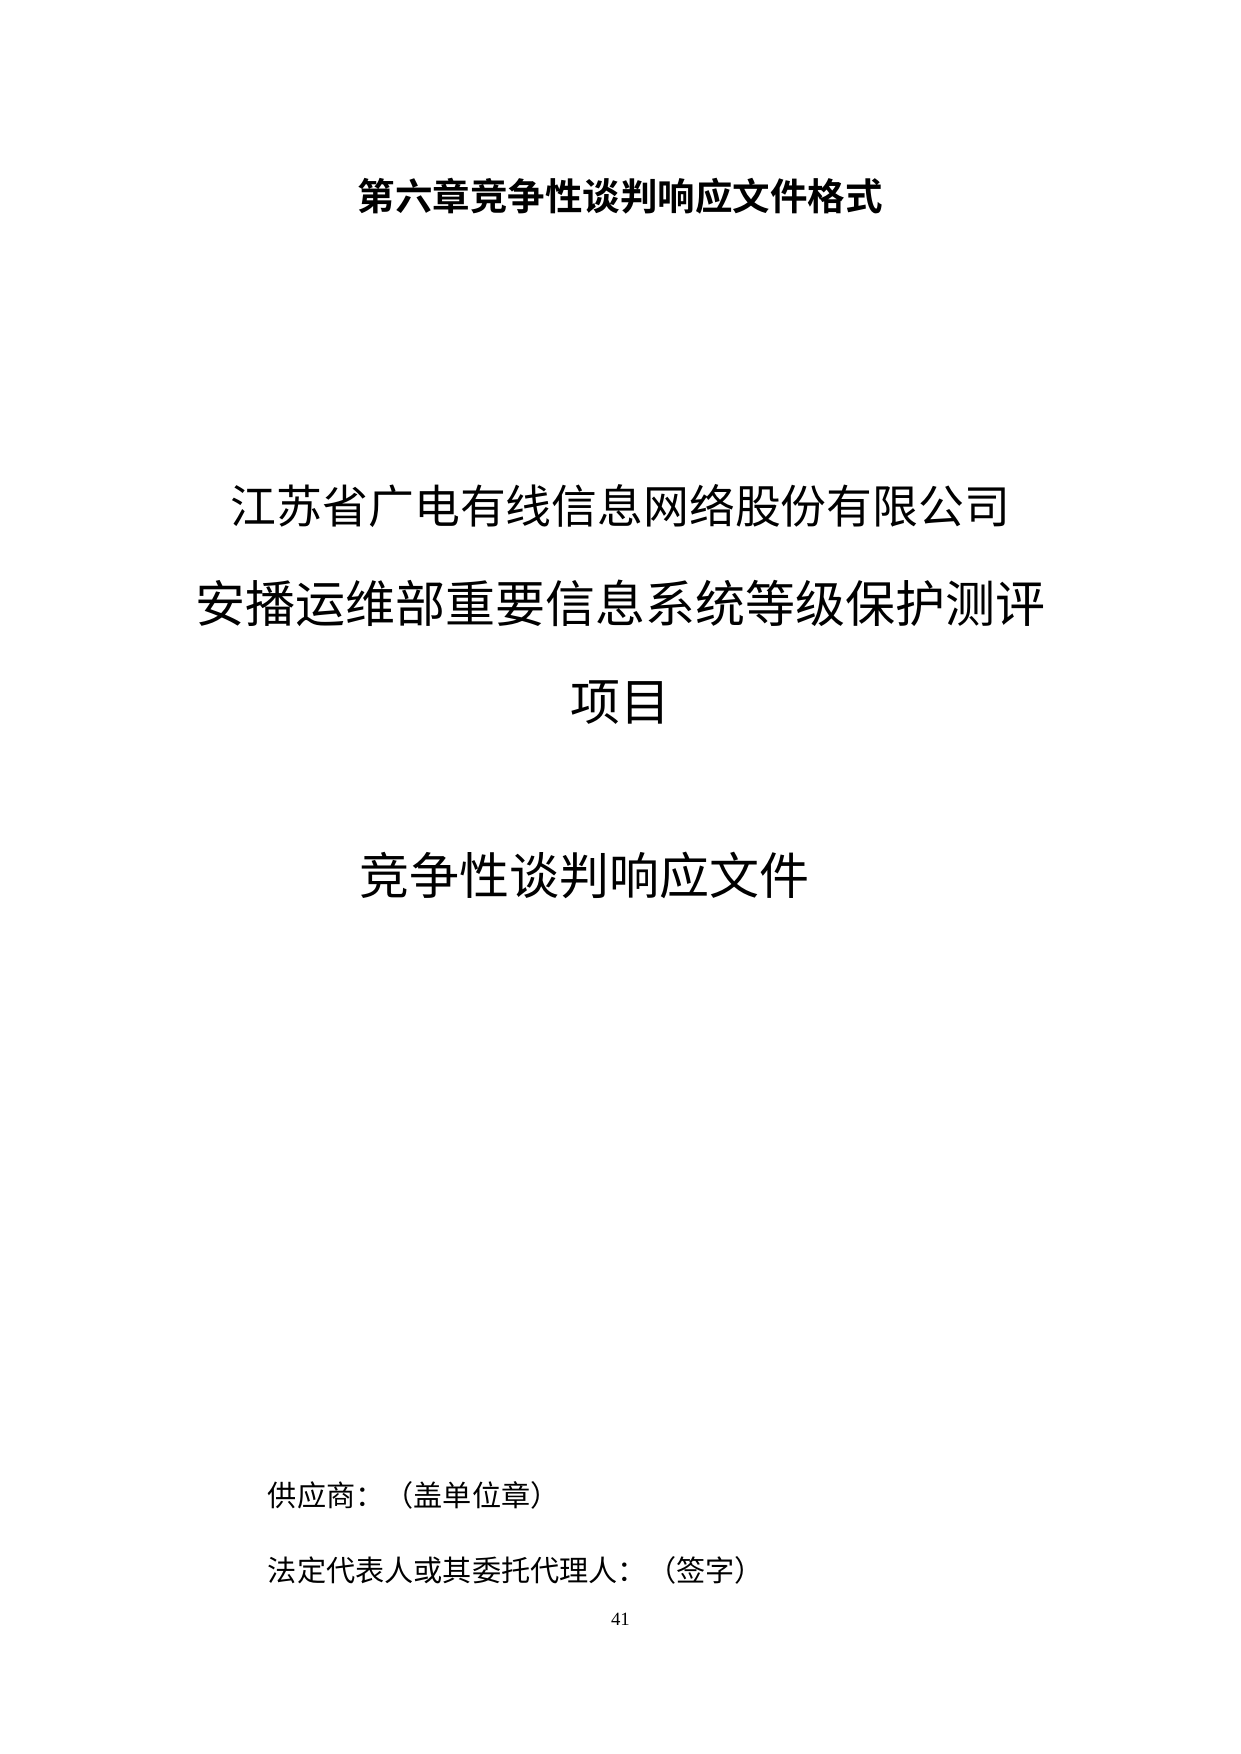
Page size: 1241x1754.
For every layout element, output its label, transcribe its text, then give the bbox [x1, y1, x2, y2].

text 法定代表人或其委托代理人：（签字） [209, 1547, 1031, 1590]
text 竞争性谈判响应文件 [209, 836, 1031, 908]
text 江苏省广电有线信息网络股份有限公司 [187, 454, 1053, 552]
text 安播运维部重要信息系统等级保护测评项目 [187, 552, 1053, 747]
text 第六章竞争性谈判响应文件格式 [187, 162, 1053, 227]
text 供应商：（盖单位章） [209, 1473, 1031, 1515]
